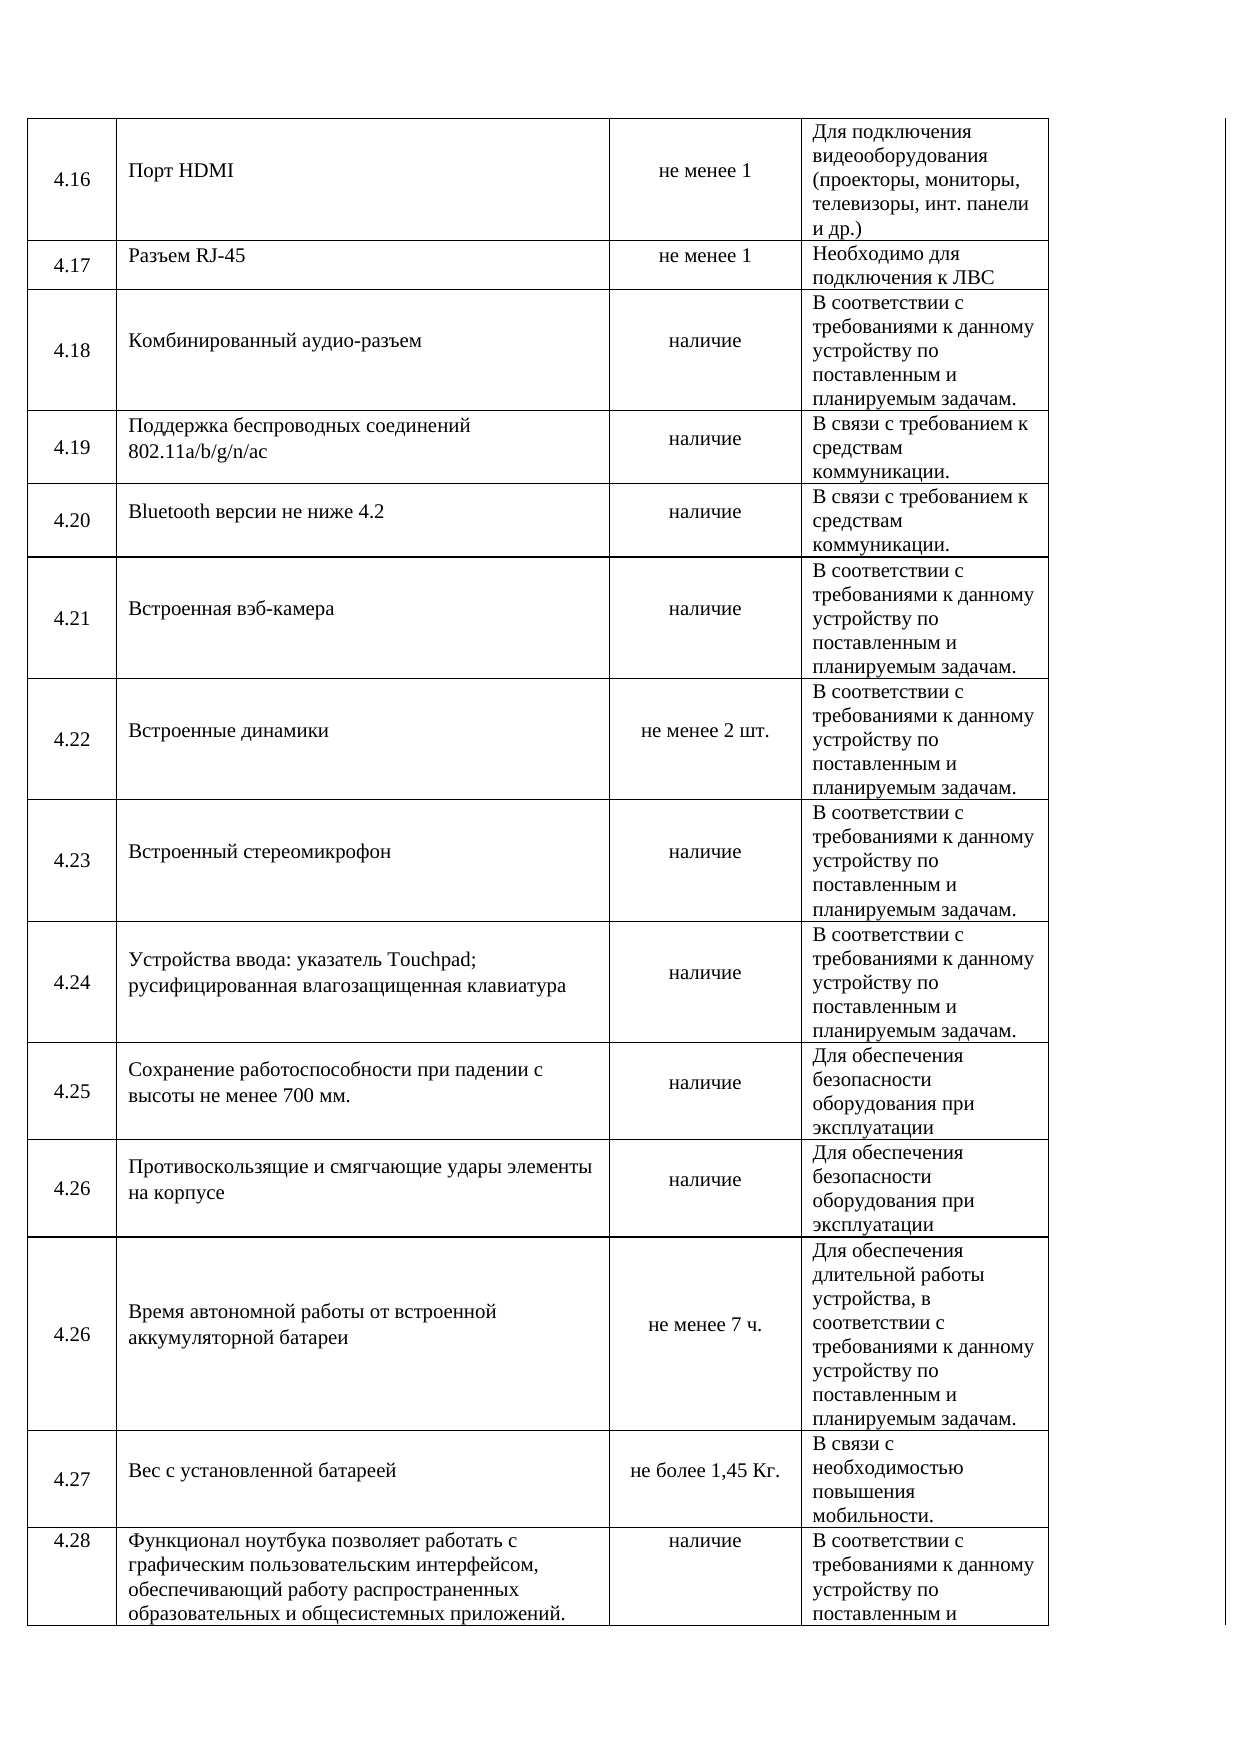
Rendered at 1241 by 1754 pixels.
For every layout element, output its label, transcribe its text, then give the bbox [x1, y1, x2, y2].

table_cell 4.25 [28, 1043, 116, 1139]
table_cell не менее 2 шт. [610, 679, 801, 799]
table_cell наличие [610, 1528, 801, 1624]
table_cell Для обеспечения безопасности оборудования при эксплуатации [802, 1140, 1048, 1236]
table_cell В соответствии с требованиями к данному устройству по поставленным и планируемым задачам. [802, 558, 1048, 678]
table_cell В связи с требованием к средствам коммуникации. [802, 411, 1048, 483]
table_cell Сохранение работоспособности при падении с высоты не менее 700 мм. [117, 1043, 609, 1139]
table_cell Время автономной работы от встроенной аккумуляторной батареи [117, 1238, 609, 1430]
table_cell наличие [610, 1043, 801, 1139]
table_cell не менее 1 [610, 241, 801, 289]
table_cell 4.26 [28, 1140, 116, 1236]
table_cell Встроенные динамики [117, 679, 609, 799]
table_cell В соответствии с требованиями к данному устройству по поставленным и планируемым задачам. [802, 290, 1048, 410]
table_cell Bluetooth версии не ниже 4.2 [117, 484, 609, 556]
table_cell Для обеспечения длительной работы устройства, в соответствии с требованиями к данному устройству по поставленным и планируемым задачам. [802, 1238, 1048, 1430]
table_cell В соответствии с требованиями к данному устройству по поставленным и планируемым задачам. [802, 800, 1048, 921]
table_cell 4.22 [28, 679, 116, 799]
table_cell наличие [610, 800, 801, 921]
table_cell не менее 7 ч. [610, 1238, 801, 1430]
table_cell Комбинированный аудио-разъем [117, 290, 609, 410]
table_cell не менее 1 [610, 119, 801, 239]
table_cell наличие [610, 484, 801, 556]
table_cell В соответствии с требованиями к данному устройству по поставленным и планируемым задачам. [802, 922, 1048, 1042]
table_cell Порт HDMI [117, 119, 609, 239]
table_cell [117, 1528, 609, 1624]
table_cell наличие [610, 1140, 801, 1236]
table_cell В соответствии с требованиями к данному устройству по поставленным и планируемым задачам. [802, 679, 1048, 799]
table_cell В связи с требованием к средствам коммуникации. [802, 484, 1048, 556]
table_cell Встроенный стереомикрофон [117, 800, 609, 921]
table_cell 4.27 [28, 1431, 116, 1527]
table_cell наличие [610, 922, 801, 1042]
table_cell Необходимо для подключения к ЛВС [802, 241, 1048, 289]
table_cell Для обеспечения безопасности оборудования при эксплуатации [802, 1043, 1048, 1139]
table_cell 4.17 [28, 241, 116, 289]
table_cell Противоскользящие и смягчающие удары элементы на корпусе [117, 1140, 609, 1236]
table_cell Устройства ввода: указатель Touchpad; русифицированная влагозащищенная клавиатура [117, 922, 609, 1042]
table_cell Вес с установленной батареей [117, 1431, 609, 1527]
table_cell В связи с необходимостью повышения мобильности. [802, 1431, 1048, 1527]
table_cell Для подключения видеооборудования (проекторы, мониторы, телевизоры, инт. панели и др.) [802, 119, 1048, 239]
table_cell наличие [610, 290, 801, 410]
table_cell Разъем RJ-45 [117, 241, 609, 289]
table_cell не более 1,45 Кг. [610, 1431, 801, 1527]
table_cell Встроенная вэб-камера [117, 558, 609, 678]
table_cell 4.19 [28, 411, 116, 483]
table_cell Поддержка беспроводных соединений 802.11a/b/g/n/ac [117, 411, 609, 483]
table_cell 4.16 [28, 119, 116, 239]
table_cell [802, 1528, 1048, 1624]
table_cell 4.21 [28, 558, 116, 678]
table_cell 4.26 [28, 1238, 116, 1430]
table_cell 4.20 [28, 484, 116, 556]
table_cell 4.28 [28, 1528, 116, 1624]
table_cell 4.24 [28, 922, 116, 1042]
table_cell наличие [610, 411, 801, 483]
table_cell наличие [610, 558, 801, 678]
table_cell 4.23 [28, 800, 116, 921]
table_cell 4.18 [28, 290, 116, 410]
